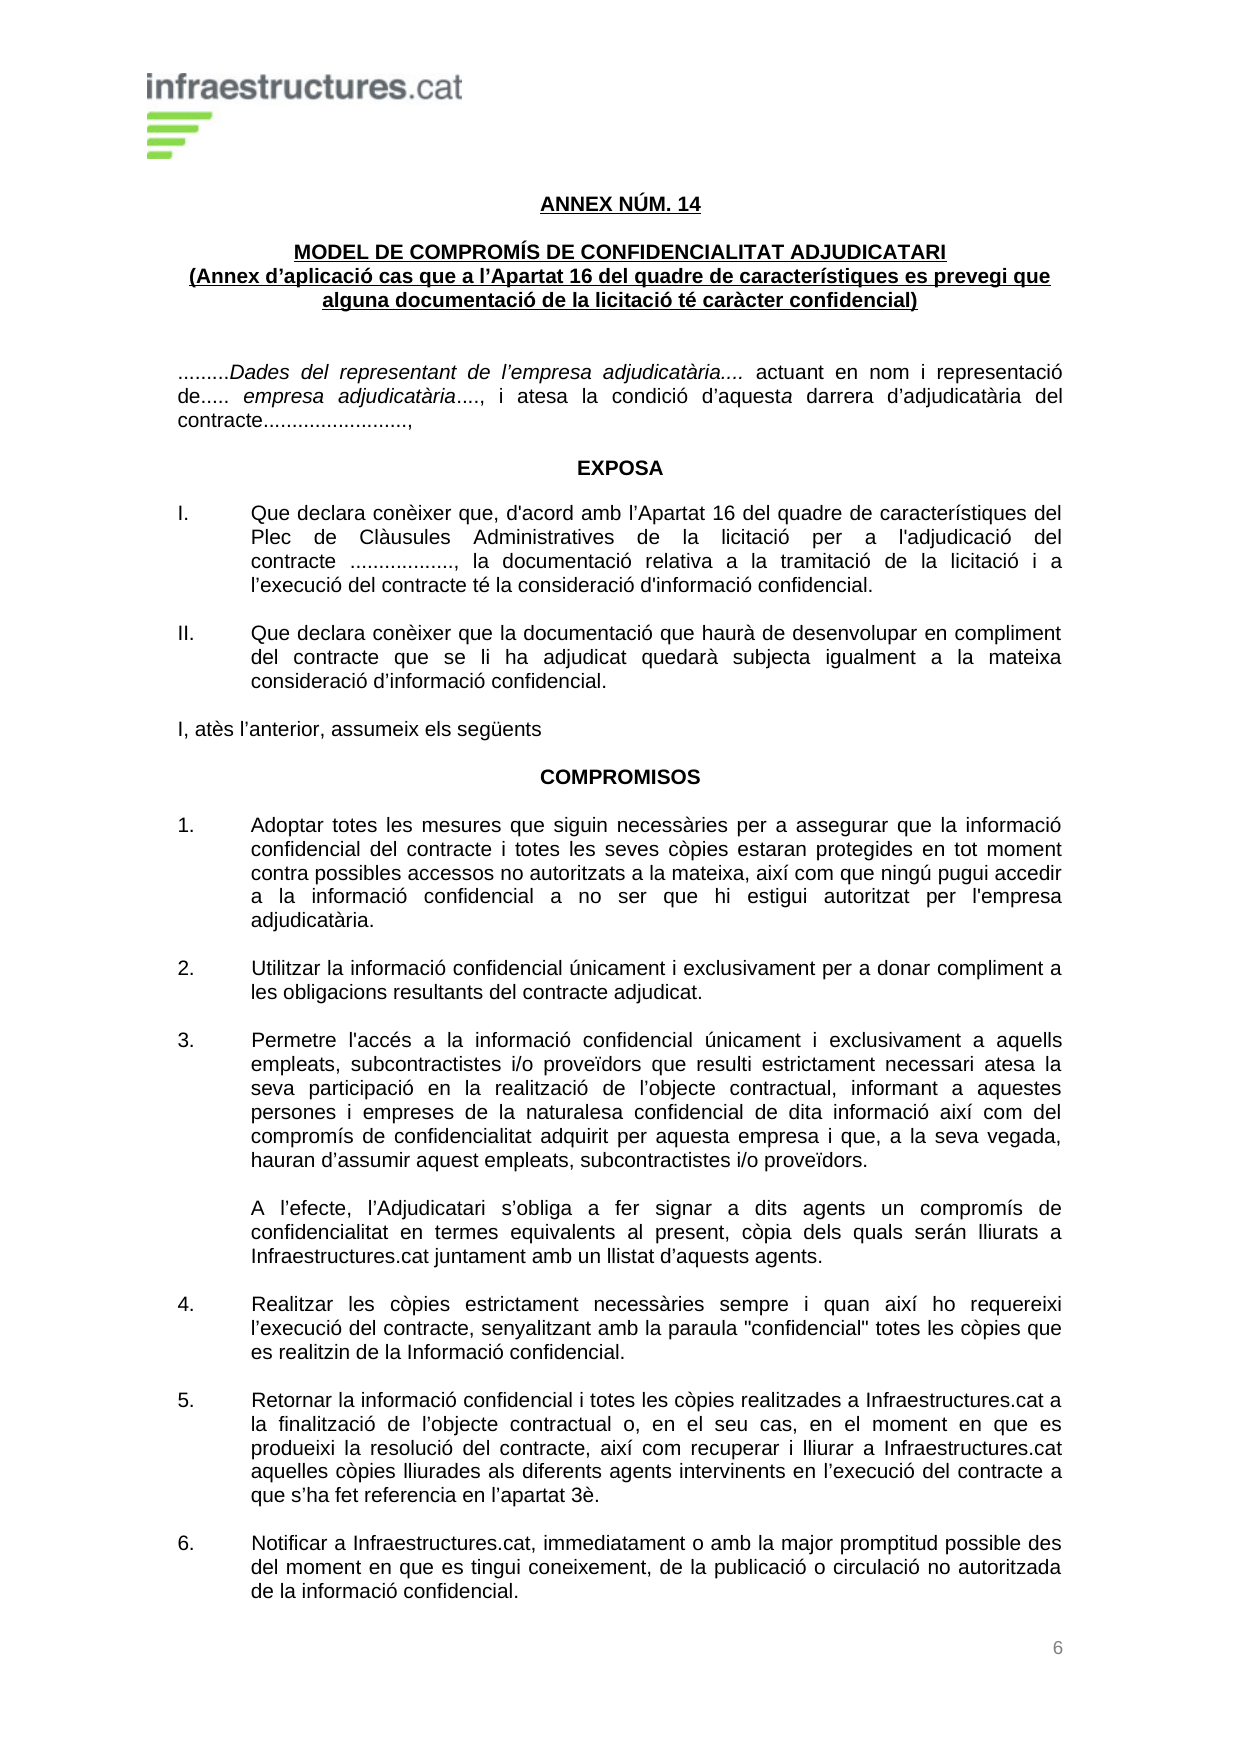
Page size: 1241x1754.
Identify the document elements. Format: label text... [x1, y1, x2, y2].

text 5. Retornar la informació confidencial i totes les còpies realitzades a Infraestructures.cat a la finalització de l’objecte contractual o, en el seu cas, en el moment en que es produeixi la resolució del contracte, així com recuperar i lliurar a Infraestructures.cat aquelles còpies lliurades als diferents agents intervinents en l’execució del contracte a que s’ha fet referencia en l’apartat 3è. [177, 1387, 1063, 1507]
text 4. Realitzar les còpies estrictament necessàries sempre i quan així ho requereixi l’execució del contracte, senyalitzant amb la paraula "confidencial" totes les còpies que es realitzin de confidencial. [177, 1292, 1063, 1363]
text I, atès l’anterior, assumeix els següents [177, 717, 1063, 741]
text 2. Utilitzar la informació confidencial únicament i exclusivament per a donar compliment a les obligacions resultants del contracte adjudicat. [177, 956, 1063, 1004]
text A l’efecte, l’Adjudicatari s’obliga a fer signar a dits agents un compromís de confidencialitat en termes equivalents al present, còpia dels quals serán lliurats a Infraestructures.cat juntament amb un llistat d’aquests agents. [251, 1196, 1063, 1268]
picture [147, 73, 462, 159]
text 3. Permetre l'accés a la informació confidencial únicament i exclusivament a aquells empleats, subcontractistes i/o proveïdors que resulti estrictament necessari atesa la seva participació en la realització de l’objecte contractual, informant a aquestes persones i empreses de la naturalesa confidencial de dita informació així com del compromís de confidencialitat adquirit per aquesta empresa i que, a la seva vegada, hauran d’assumir aquest empleats, subcontractistes i/o proveïdors. [177, 1028, 1063, 1172]
text 1. Adoptar totes les mesures que siguin necessàries per a assegurar que la informació confidencial del contracte i totes les seves còpies estaran protegides en tot moment contra possibles accessos no autoritzats a la mateixa, així com que ningú pugui accedir a la informació confidencial a no ser que hi estigui autoritzat per l'empresa adjudicatària. [177, 812, 1063, 932]
text II. Que declara conèixer que la documentació que haurà de desenvolupar en compliment del contracte que se li ha adjudicat quedarà subjecta igualment a la mateixa consideració d’informació confidencial. [177, 621, 1063, 693]
text COMPROMISOS [177, 764, 1063, 788]
text ANNEX NÚM. 14 [177, 192, 1063, 216]
text I. Que declara conèixer que, d'acord amb l’Apartat 16 del quadre de característiques del Plec de Clàusules Administratives de la licitació per a l'adjudicació del contracte .................., la documentació relativa a la tramitació de la licitació i a l’execució del contracte té la consideració d'informació confidencial. [177, 501, 1063, 597]
text EXPOSA [177, 456, 1063, 479]
text .........Dades del representant de l’empresa adjudicatària.... actuant en nom i representació de..... empresa adjudicatària...., i atesa la condició d’aquesta darrera d’adjudicatària del contracte........................., [177, 360, 1063, 432]
text (Annex d’aplicació cas que a l’Apartat 16 del quadre de característiques es prevegi que alguna documentació de la licitació té caràcter confidencial) [177, 264, 1063, 312]
text 6. Notificar a Infraestructures.cat, immediatament o amb la major promptitud possible des del moment en que es tingui coneixement, de la publicació o circulació no autoritzada de la informació confidencial. [177, 1531, 1063, 1603]
text MODEL DE COMPROMÍS DE CONFIDENCIALITAT ADJUDICATARI [177, 240, 1063, 264]
